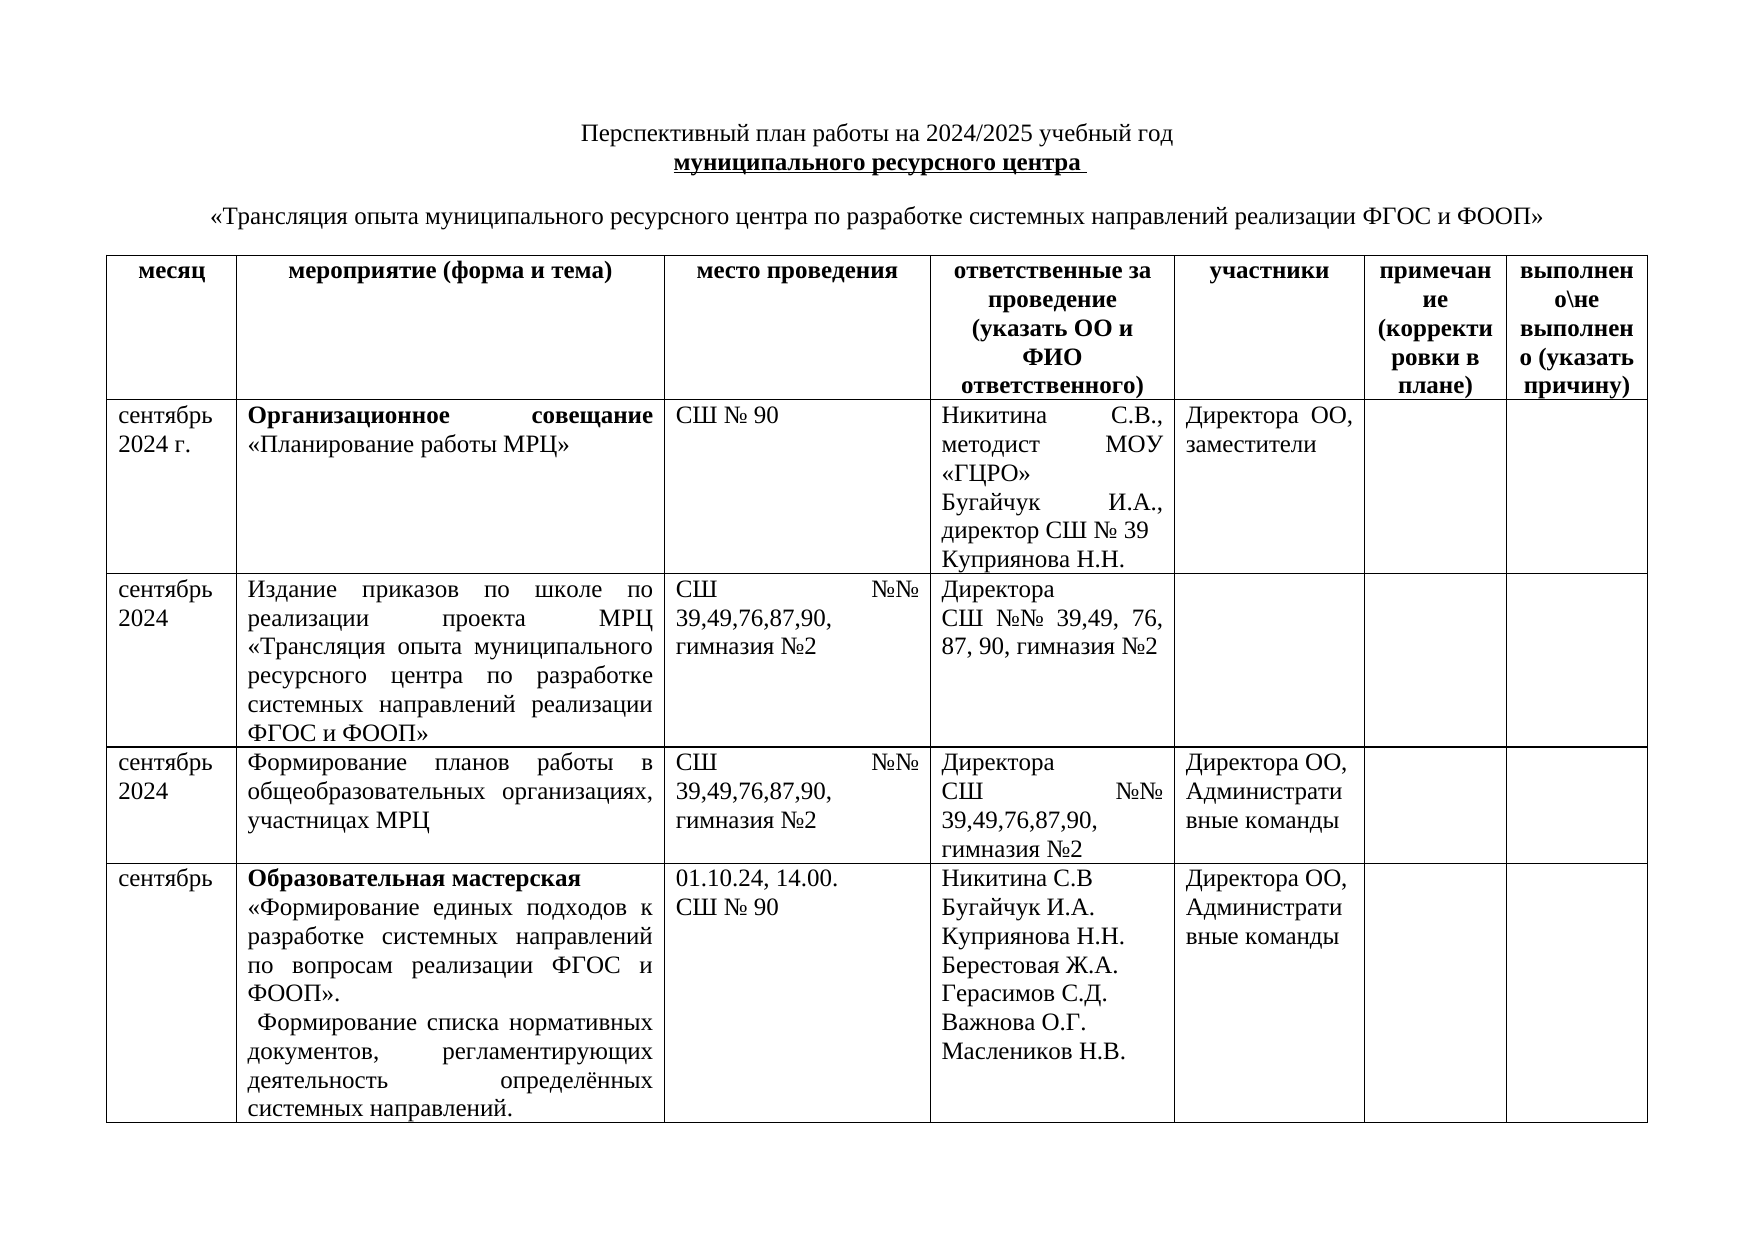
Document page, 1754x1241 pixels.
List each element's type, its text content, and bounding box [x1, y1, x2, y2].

text Перспективный план работы на 2024/2025 учебный год [118, 118, 1636, 147]
table_cell [1175, 574, 1364, 746]
table_cell Организационное совещание «Планирование работы МРЦ» [237, 400, 664, 573]
table_cell Директора ОО, Административные команды [1175, 864, 1364, 1122]
text муниципального ресурсного центра [118, 147, 1636, 176]
table_header месяц [107, 256, 236, 399]
table_header участники [1175, 256, 1364, 399]
table_cell СШ №№ 39,49,76,87,90, гимназия №2 [665, 574, 930, 746]
table_cell Директора ОО, заместители [1175, 400, 1364, 573]
table_cell [1365, 864, 1506, 1122]
table_cell сентябрь 2024 [107, 748, 236, 862]
table_cell 01.10.24, 14.00. СШ № 90 [665, 864, 930, 1122]
table_cell сентябрь 2024 г. [107, 400, 236, 573]
table_cell [1507, 748, 1647, 862]
table_cell Издание приказов по школе по реализации проекта МРЦ «Трансляция опыта муниципального ресурсного центра по разработке системных направлений реализации ФГОС и ФООП» [237, 574, 664, 746]
table_cell сентябрь [107, 864, 236, 1122]
table_cell Никитина С.В., методист МОУ «ГЦРО» Бугайчук И.А., директор СШ № 39 Куприянова Н.Н. [931, 400, 1174, 573]
table_cell Никитина С.В Бугайчук И.А. Куприянова Н.Н. Берестовая Ж.А. Герасимов С.Д. Важнова О.Г. Маслеников Н.В. [931, 864, 1174, 1122]
table_cell Формирование планов работы в общеобразовательных организациях, участницах МРЦ [237, 748, 664, 862]
table_cell Директора ОО, Административные команды [1175, 748, 1364, 862]
table_cell Образовательная мастерская «Формирование единых подходов к разработке системных направлений по вопросам реализации ФГОС и ФООП». Формирование списка нормативных документов, регламентирующих деятельность определённых системных направлений. [237, 864, 664, 1122]
table_cell Директора СШ №№ 39,49, 76, 87, 90, гимназия №2 [931, 574, 1174, 746]
table_cell [1507, 574, 1647, 746]
table_cell сентябрь 2024 [107, 574, 236, 746]
table_header выполнено\не выполнено (указать причину) [1507, 256, 1647, 399]
table_header место проведения [665, 256, 930, 399]
text «Трансляция опыта муниципального ресурсного центра по разработке системных направлений реализации ФГОС и ФООП» [118, 201, 1636, 229]
table_header мероприятие (форма и тема) [237, 256, 664, 399]
table_header примечание (корректировки в плане) [1365, 256, 1506, 399]
table_cell СШ №№ 39,49,76,87,90, гимназия №2 [665, 748, 930, 862]
table_cell [1365, 574, 1506, 746]
table_cell [1365, 400, 1506, 573]
table_header ответственные за проведение (указать ОО и ФИО ответственного) [931, 256, 1174, 399]
table_cell Директора СШ №№ 39,49,76,87,90, гимназия №2 [931, 748, 1174, 862]
table_cell СШ № 90 [665, 400, 930, 573]
table_cell [1365, 748, 1506, 862]
table_cell [1507, 400, 1647, 573]
table_cell [1507, 864, 1647, 1122]
